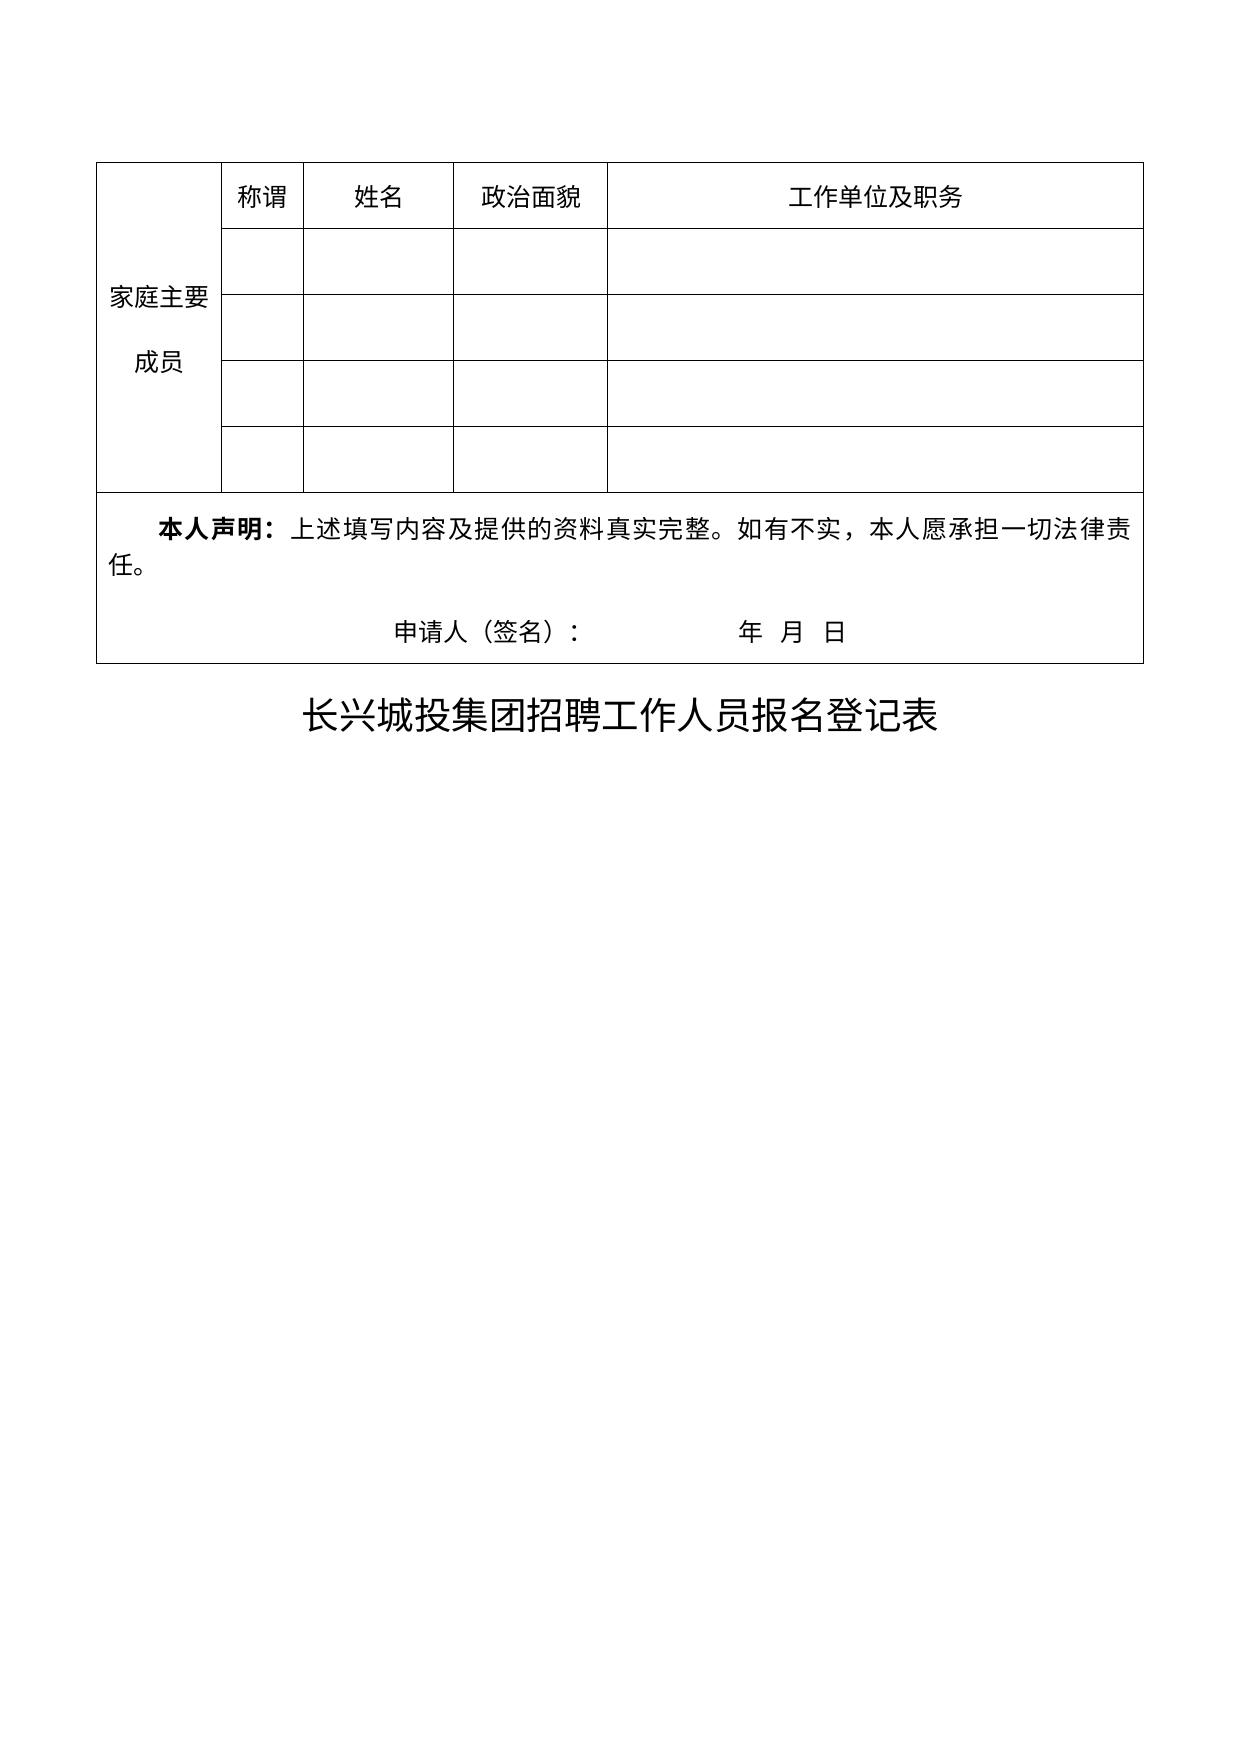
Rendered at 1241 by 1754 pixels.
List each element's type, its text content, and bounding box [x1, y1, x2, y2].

table_cell 姓名 [304, 163, 453, 228]
table_cell [304, 361, 453, 426]
table_cell [222, 427, 303, 492]
table_cell 本人声明：上述填写内容及提供的资料真实完整。如有不实，本人愿承担一切法律责任。 申请人（签名）： 年 月 日 [97, 493, 1143, 663]
table_cell [304, 295, 453, 360]
table_cell 称谓 [222, 163, 303, 228]
table_cell [608, 295, 1143, 360]
table_cell [222, 295, 303, 360]
text 长兴城投集团招聘工作人员报名登记表 [152, 681, 1088, 746]
table_cell [454, 295, 607, 360]
table_cell [454, 361, 607, 426]
table_cell 工作单位及职务 [608, 163, 1143, 228]
table_cell [608, 427, 1143, 492]
table_cell 家庭主要成员 [97, 163, 221, 492]
table_cell [304, 229, 453, 294]
table_cell [608, 361, 1143, 426]
table_cell [454, 427, 607, 492]
table_cell [222, 361, 303, 426]
table_cell [304, 427, 453, 492]
table_cell [454, 229, 607, 294]
table_cell [222, 229, 303, 294]
table_cell 政治面貌 [454, 163, 607, 228]
table_cell [608, 229, 1143, 294]
